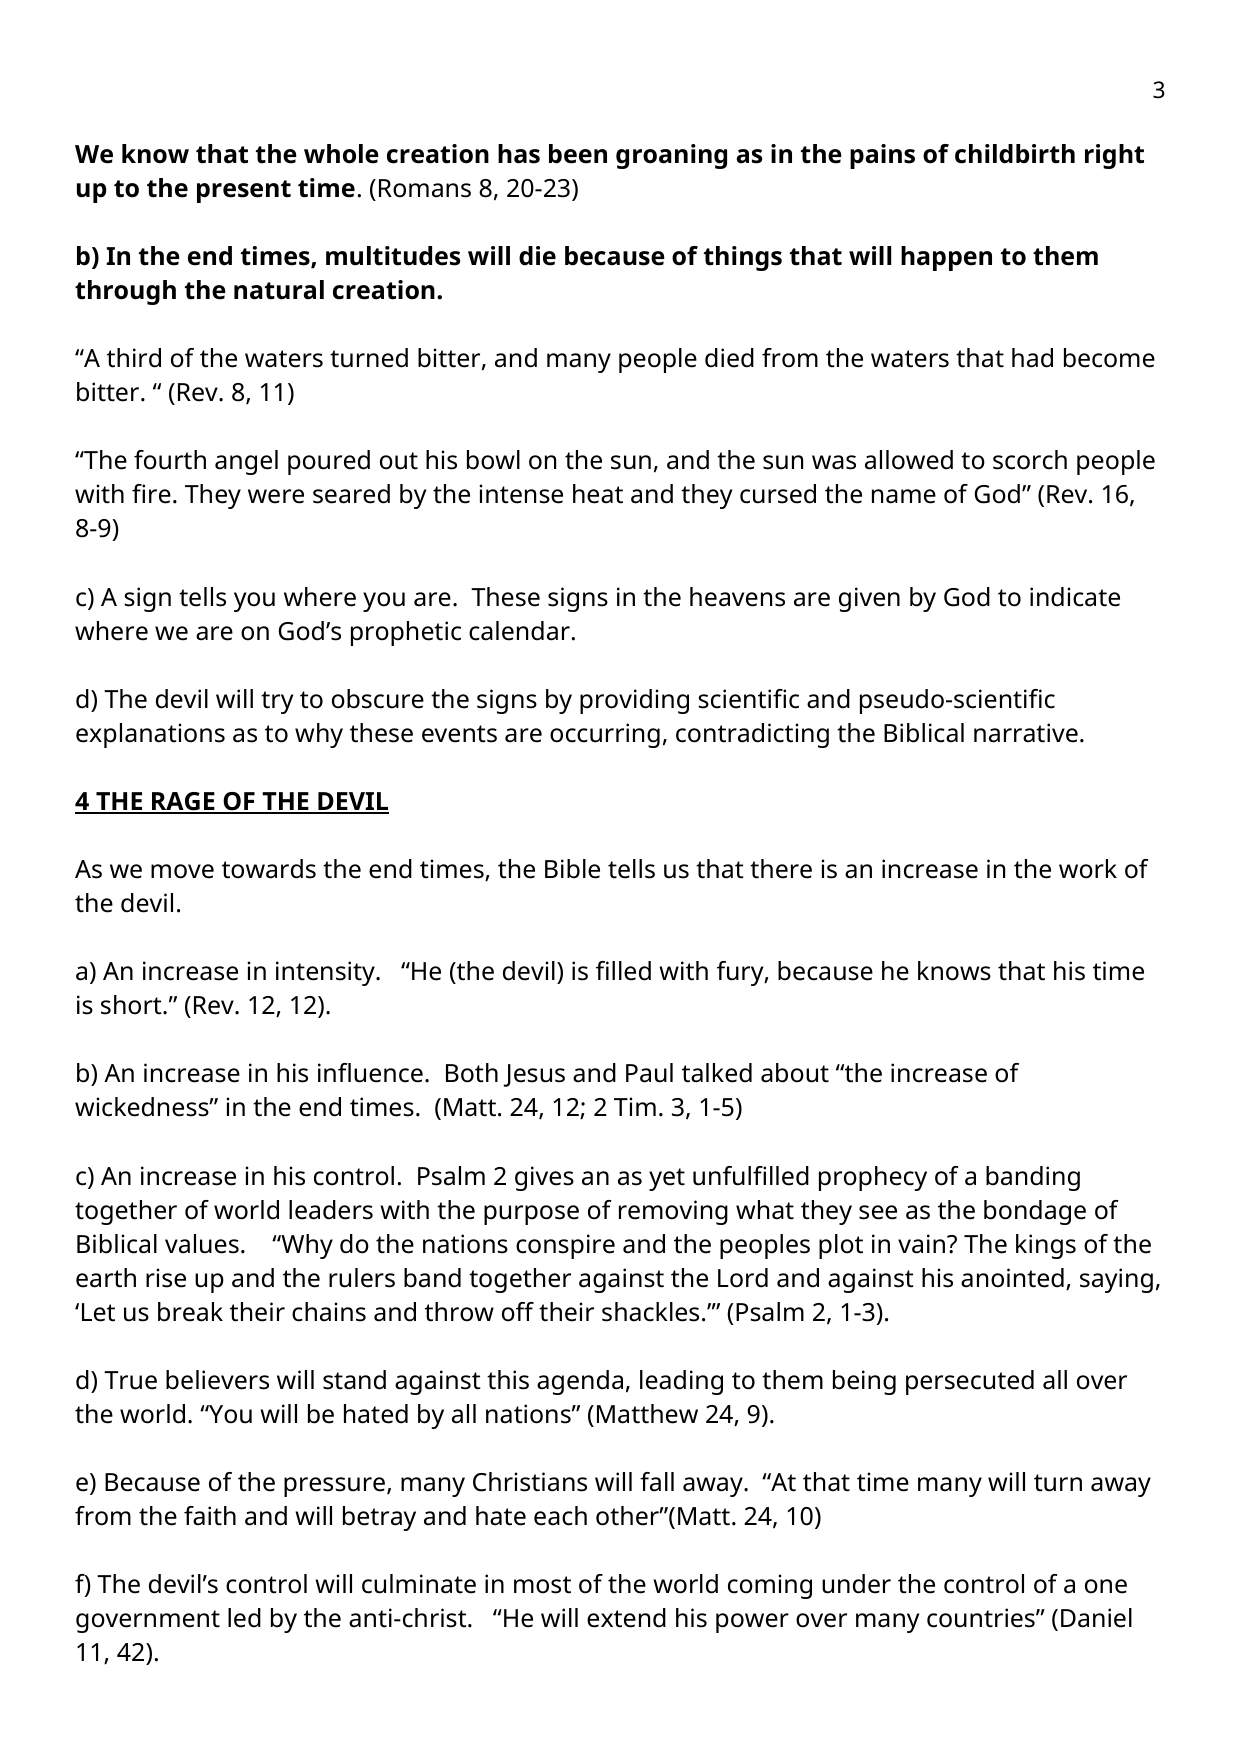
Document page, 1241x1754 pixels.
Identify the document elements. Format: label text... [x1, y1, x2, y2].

text c) An increase in his control. Psalm 2 gives an as yet unfulfilled prophecy of a banding together of world leaders with the purpose of removing what they see as the bondage of Biblical values. “Why do the nations conspire and the peoples plot in vain? The kings of the earth rise up and the rulers band together against the Lord and against his anointed, saying, ‘Let us break their chains and throw off their shackles.’” (Psalm 2, 1-3). [75, 1158, 1165, 1328]
text We know that the whole creation has been groaning as in the pains of childbirth right up to the present time. (Romans 8, 20-23) [579, 136, 1165, 204]
text “A third of the waters turned bitter, and many people died from the waters that had become bitter. “ (Rev. 8, 11) [295, 341, 1165, 409]
text e) Because of the pressure, many Christians will fall away. “At that time many will turn away from the faith and will betray and hate each other”(Matt. 24, 10) [75, 1465, 1165, 1533]
text b) An increase in his influence. Both Jesus and Paul talked about “the increase of wickedness” in the end times. (Matt. 24, 12; 2 Tim. 3, 1-5) [75, 1056, 1165, 1124]
text a) An increase in intensity. “He (the devil) is filled with fury, because he knows that his time is short.” (Rev. 12, 12). [75, 954, 1165, 1022]
text 4 THE RAGE OF THE DEVIL [75, 783, 1165, 818]
text “The fourth angel poured out his bowl on the sun, and the sun was allowed to scorch people with fire. They were seared by the intense heat and they cursed the name of God” (Rev. 16, 8-9) [119, 443, 1165, 545]
text f) The devil’s control will culminate in most of the world coming under the control of a one government led by the anti-christ. “He will extend his power over many countries” (Daniel 11, 42). [75, 1567, 1165, 1669]
text d) True believers will stand against this agenda, leading to them being persecuted all over the world. “You will be hated by all nations” (Matthew 24, 9). [75, 1363, 1165, 1431]
text c) A sign tells you where you are. These signs in the heavens are given by God to indicate where we are on God’s prophetic calendar. [75, 579, 1165, 647]
text b) In the end times, multitudes will die because of things that will happen to them through the natural creation. [75, 238, 1165, 307]
text d) The devil will try to obscure the signs by providing scientific and pseudo-scientific explanations as to why these events are occurring, contradicting the Biblical narrative. [75, 681, 1165, 749]
text As we move towards the end times, the Bible tells us that there is an increase in the work of the devil. [75, 852, 1165, 920]
